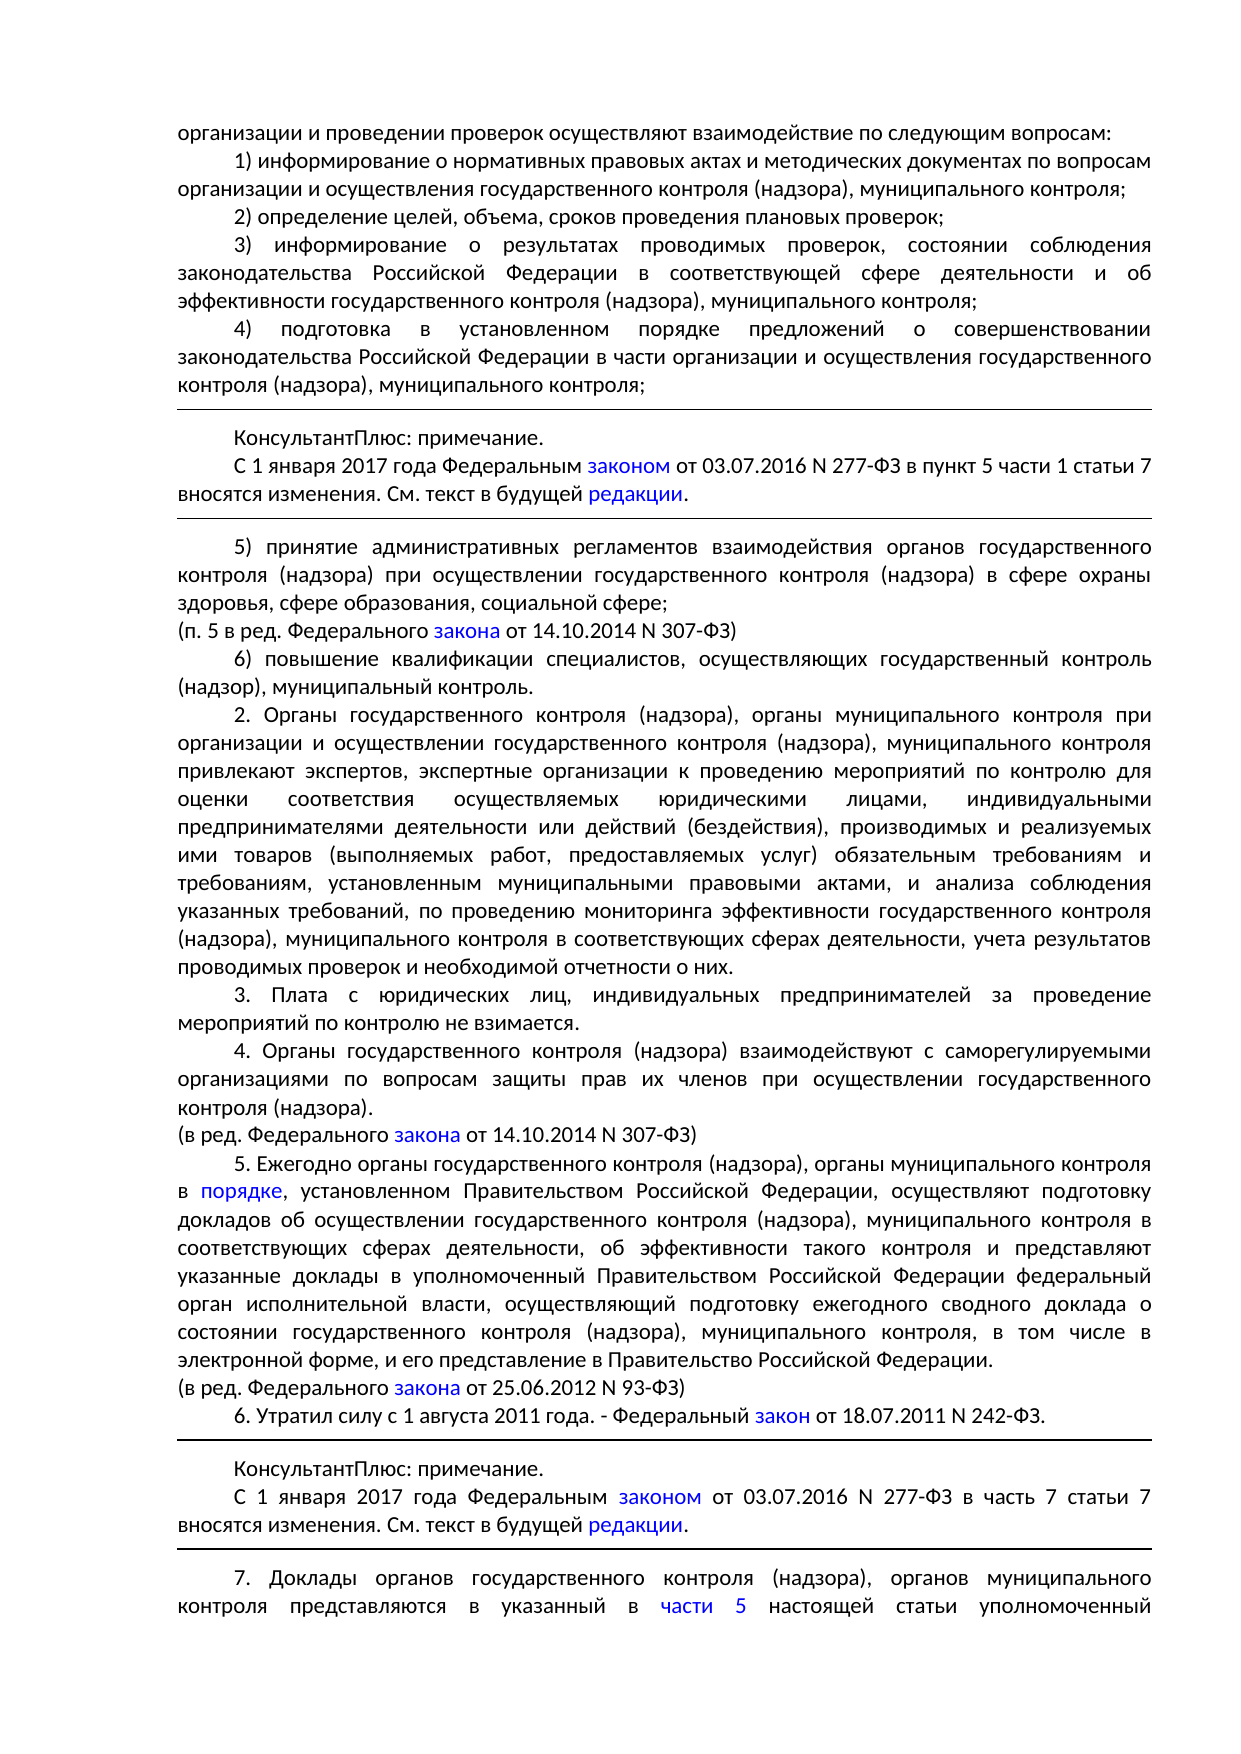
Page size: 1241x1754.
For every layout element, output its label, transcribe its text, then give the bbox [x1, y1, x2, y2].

text КонсультантПлюс: примечание. [177, 423, 1152, 451]
text (в ред. Федерального закона от 14.10.2014 N 307-ФЗ) [177, 1121, 1152, 1149]
text 2) определение целей, объема, сроков проведения плановых проверок; [177, 202, 1152, 230]
text 2. Органы государственного контроля (надзора), органы муниципального контроля при организации и осуществлении государственного контроля (надзора), муниципального контроля привлекают экспертов, экспертные организации к проведению мероприятий по контролю для оценки соответствия осуществляемых юридическими лицами, индивидуальными предпринимателями деятельности или действий (бездействия), производимых и реализуемых ими товаров (выполняемых работ, предоставляемых услуг) обязательным требованиям и требованиям, установленным муниципальными правовыми актами, и анализа соблюдения указанных требований, по проведению мониторинга эффективности государственного контроля (надзора), муниципального контроля в соответствующих сферах деятельности, учета результатов проводимых проверок и необходимой отчетности о них. [177, 700, 1152, 981]
text 5) принятие административных регламентов взаимодействия органов государственного контроля (надзора) при осуществлении государственного контроля (надзора) в сфере охраны здоровья, сфере образования, социальной сфере; [177, 532, 1152, 616]
text 5. Ежегодно органы государственного контроля (надзора), органы муниципального контроля в порядке, установленном Правительством Российской Федерации, осуществляют подготовку докладов об осуществлении государственного контроля (надзора), муниципального контроля в соответствующих сферах деятельности, об эффективности такого контроля и представляют указанные доклады в уполномоченный Правительством Российской Федерации федеральный орган исполнительной власти, осуществляющий подготовку ежегодного сводного доклада о состоянии государственного контроля (надзора), муниципального контроля, в том числе в электронной форме, и его представление в Правительство Российской Федерации. [177, 1149, 1152, 1373]
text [177, 1563, 1152, 1619]
text 4. Органы государственного контроля (надзора) взаимодействуют с саморегулируемыми организациями по вопросам защиты прав их членов при осуществлении государственного контроля (надзора). [177, 1037, 1152, 1121]
text 4) подготовка в установленном порядке предложений о совершенствовании законодательства Российской Федерации в части организации и осуществления государственного контроля (надзора), муниципального контроля; [177, 314, 1152, 398]
text (п. 5 в ред. Федерального закона от 14.10.2014 N 307-ФЗ) [177, 616, 1152, 644]
text (в ред. Федерального закона от 25.06.2012 N 93-ФЗ) [177, 1373, 1152, 1401]
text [177, 118, 1152, 146]
text С 1 января 2017 года Федеральным законом от 03.07.2016 N 277-ФЗ в часть 7 статьи 7 вносятся изменения. См. текст в будущей редакции. [177, 1482, 1152, 1538]
text 1) информирование о нормативных правовых актах и методических документах по вопросам организации и осуществления государственного контроля (надзора), муниципального контроля; [177, 146, 1152, 202]
text 3. Плата с юридических лиц, индивидуальных предпринимателей за проведение мероприятий по контролю не взимается. [177, 981, 1152, 1037]
text 6. Утратил силу с 1 августа 2011 года. - Федеральный закон от 18.07.2011 N 242-ФЗ. [177, 1401, 1152, 1429]
text КонсультантПлюс: примечание. [177, 1454, 1152, 1482]
text 3) информирование о результатах проводимых проверок, состоянии соблюдения законодательства Российской Федерации в соответствующей сфере деятельности и об эффективности государственного контроля (надзора), муниципального контроля; [177, 230, 1152, 314]
text С 1 января 2017 года Федеральным законом от 03.07.2016 N 277-ФЗ в пункт 5 части 1 статьи 7 вносятся изменения. См. текст в будущей редакции. [177, 451, 1152, 507]
text 6) повышение квалификации специалистов, осуществляющих государственный контроль (надзор), муниципальный контроль. [177, 644, 1152, 700]
